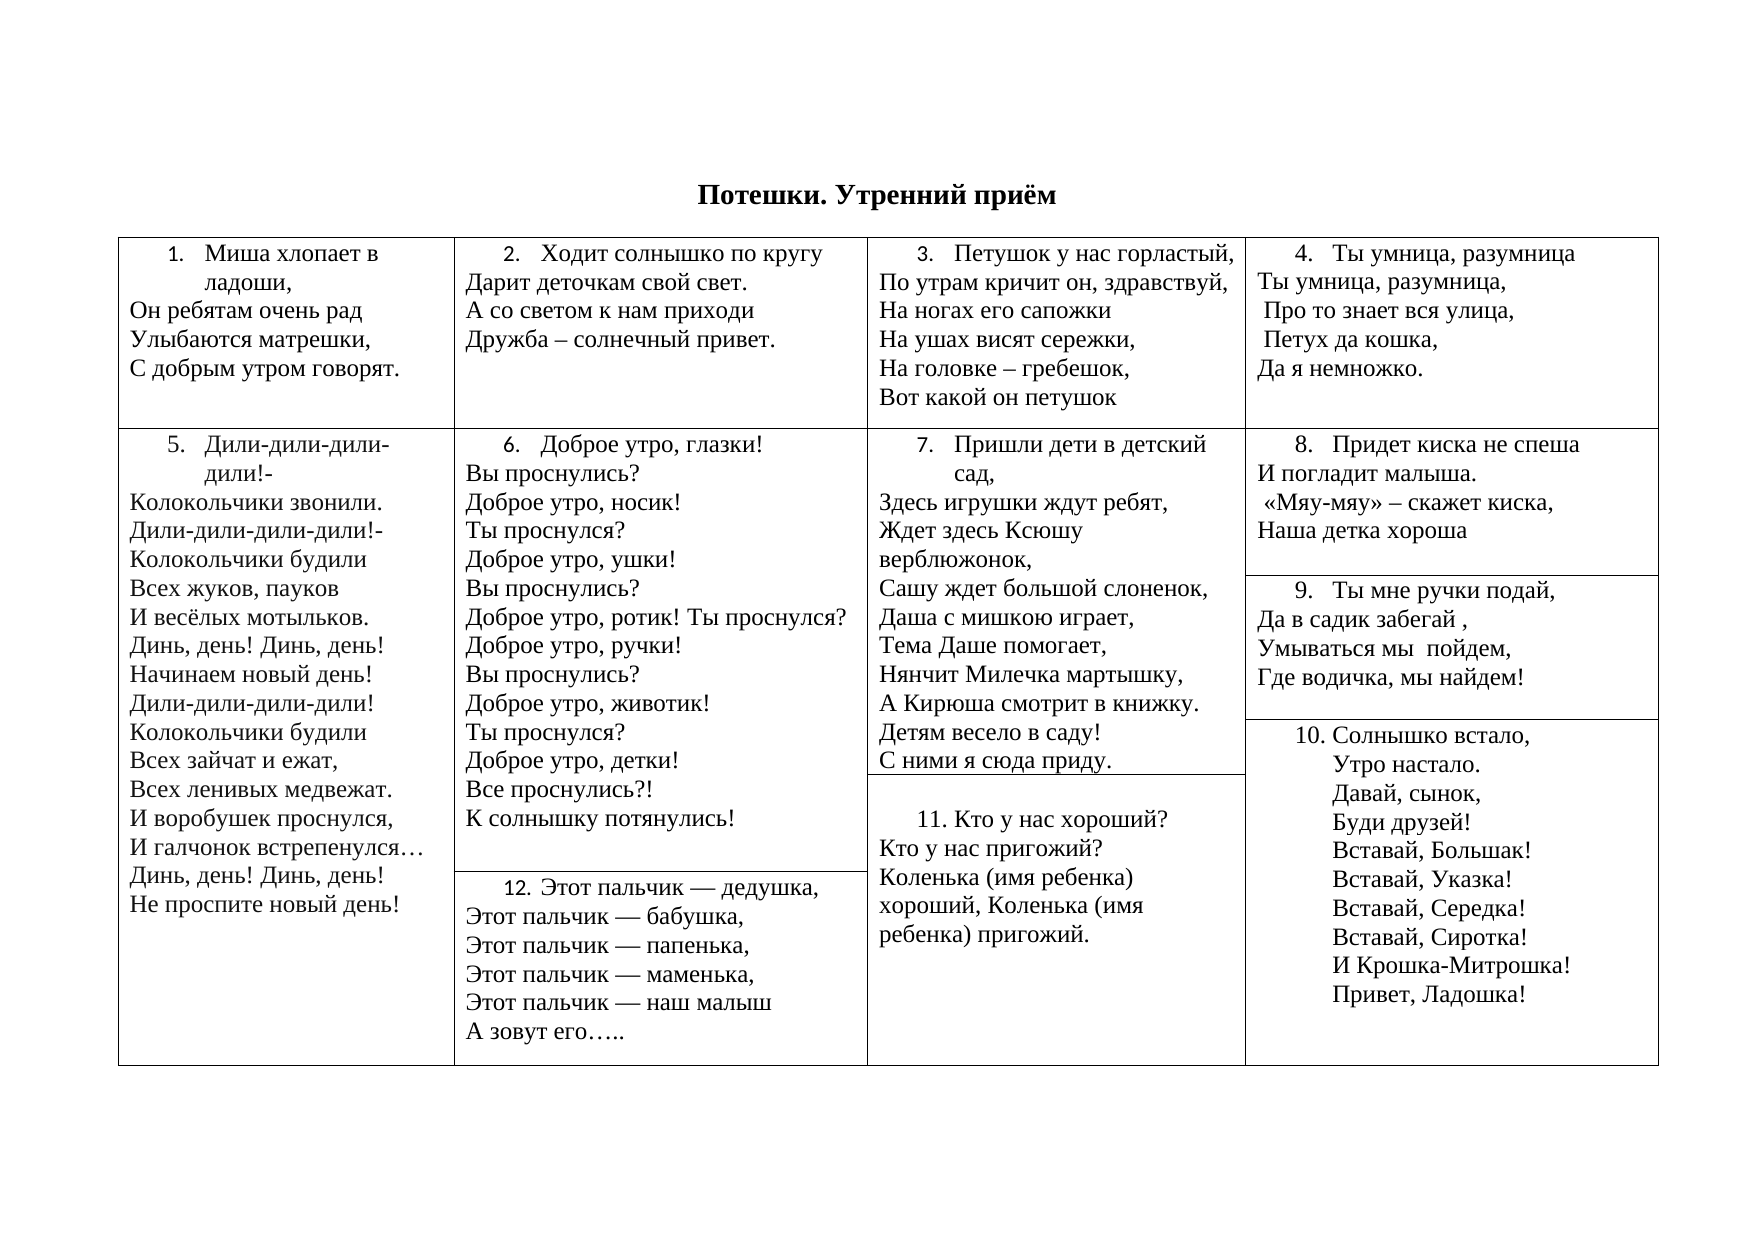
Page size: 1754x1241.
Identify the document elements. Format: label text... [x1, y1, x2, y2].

table_cell Этот пальчик — дедушка, Этот пальчик — бабушка, Этот пальчик — папенька, Этот пальчик — маменька, Этот пальчик — наш малыш А зовут его….. [455, 872, 867, 1065]
text Потешки. Утренний приём [118, 177, 1636, 211]
table_header Ходит солнышко по кругу Дарит деточкам свой свет. А со светом к нам приходи Дружба – солнечный привет. [455, 238, 867, 428]
table_cell Солнышко встало, Утро настало. Давай, сынок, Буди друзей! Вставай, Большак! Вставай, Указка! Вставай, Середка! Вставай, Сиротка! И Крошка-Митрошка! Привет, Ладошка! [1246, 720, 1658, 1065]
table_cell Пришли дети в детский сад, Здесь игрушки ждут ребят, Ждет здесь Ксюшу верблюжонок, Сашу ждет большой слоненок, Даша с мишкою играет, Тема Даше помогает, Нянчит Милечка мартышку, А Кирюша смотрит в книжку. Детям весело в саду! С ними я сюда приду. [868, 429, 916, 774]
table_header Миша хлопает в ладоши, Он ребятам очень рад Улыбаются матрешки, С добрым утром говорят. [119, 238, 454, 428]
table_cell Придет киска не спеша И погладит малыша. «Мяу-мяу» – скажет киска, Наша детка хороша [1246, 429, 1658, 574]
table_header Петушок у нас горластый, По утрам кричит он, здравствуй, На ногах его сапожки На ушах висят сережки, На головке – гребешок, Вот какой он петушок [868, 238, 1245, 428]
table_cell Кто у нас хороший? Кто у нас пригожий? Коленька (имя ребенка) хороший, Коленька (имя ребенка) пригожий. [868, 775, 1245, 1065]
table_cell Ты мне ручки подай, Да в садик забегай , Умываться мы пойдем, Где водичка, мы найдем! [1246, 576, 1658, 719]
table_header Ты умница, разумница Ты умница, разумница, Про то знает вся улица, Петух да кошка, Да я немножко. [1246, 238, 1658, 428]
table_cell Дили-дили-дили-дили!- Колокольчики звонили. Дили-дили-дили-дили!- Колокольчики будили Всех жуков, пауков И весёлых мотыльков. Динь, день! Динь, день! Начинаем новый день! Дили-дили-дили-дили! Колокольчики будили Всех зайчат и ежат, Всех ленивых медвежат. И воробушек проснулся, И галчонок встрепенулся… Динь, день! Динь, день! Не проспите новый день! [119, 429, 454, 1065]
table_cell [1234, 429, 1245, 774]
table_cell Доброе утро, глазки! Вы проснулись? Доброе утро, носик! Ты проснулся? Доброе утро, ушки! Вы проснулись? Доброе утро, ротик! Ты проснулся? Доброе утро, ручки! Вы проснулись? Доброе утро, животик! Ты проснулся? Доброе утро, детки! Все проснулись?! К солнышку потянулись! [455, 429, 867, 871]
